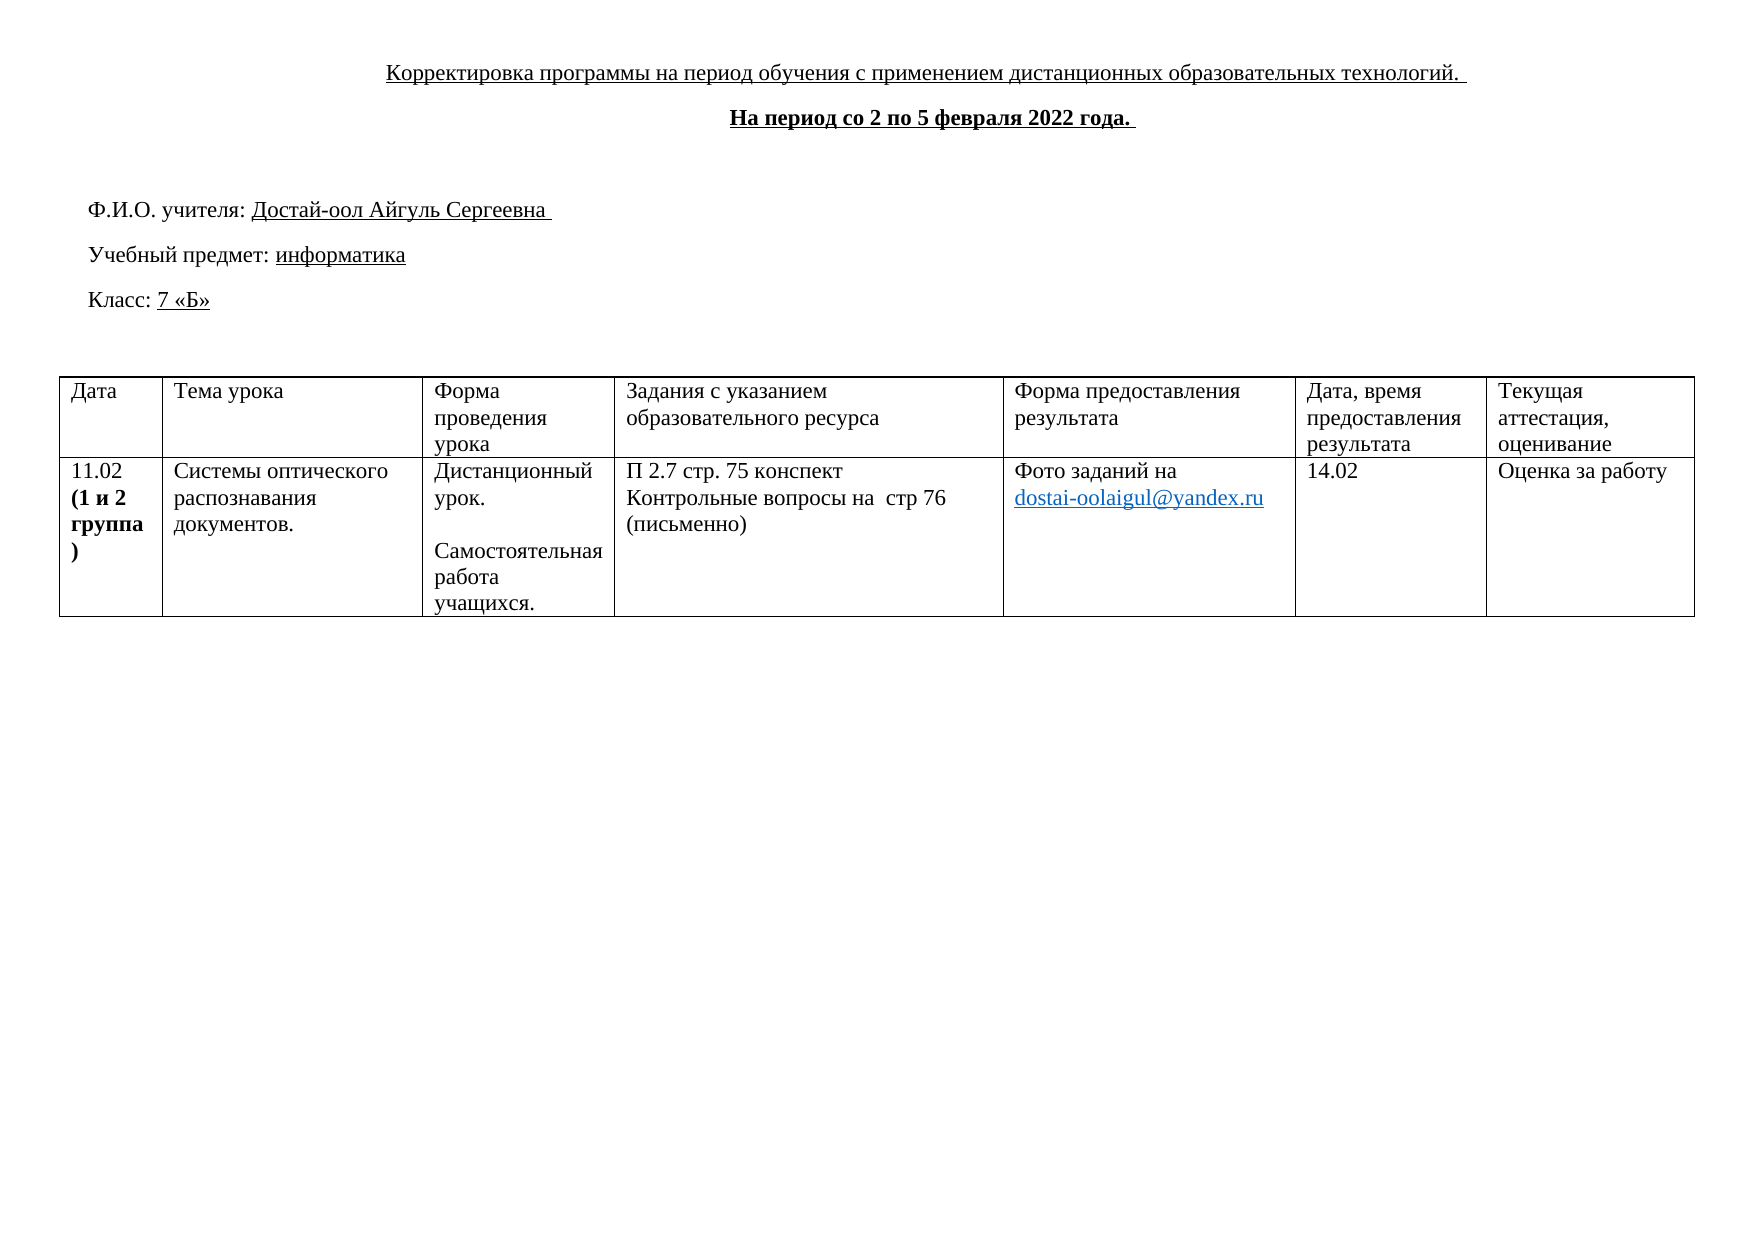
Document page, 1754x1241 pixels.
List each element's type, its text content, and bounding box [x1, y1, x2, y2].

table_cell П 2.7 стр. 75 конспект Контрольные вопросы на стр 76 (письменно) [615, 458, 1003, 616]
table_header Форма проведения урока [423, 378, 614, 457]
table_header Дата, время предоставления результата [1296, 378, 1486, 457]
text Учебный предмет: информатика [59, 241, 1695, 267]
table_cell Фото заданий на dostai-oolaigul@yandex.ru [1004, 458, 1295, 616]
table_cell 14.02 [1296, 458, 1486, 616]
text Ф.И.О. учителя: Достай-оол Айгуль Сергеевна [59, 196, 1695, 222]
table_cell Оценка за работу [1487, 458, 1694, 616]
table_header Текущая аттестация, оценивание [1487, 378, 1694, 457]
table_header Дата [60, 378, 162, 457]
text Класс: 7 «Б» [59, 286, 1695, 313]
table_header Форма предоставления результата [1004, 378, 1295, 457]
table_header Задания с указанием образовательного ресурса [615, 378, 1003, 457]
table_cell Дистанционный урок. Самостоятельная работа учащихся. [423, 458, 614, 616]
text Корректировка программы на период обучения с применением дистанционных образовательных технологий. [59, 59, 1695, 85]
text На период со 2 по 5 февраля 2022 года. [59, 104, 1695, 131]
table_cell 11.02 (1 и 2 группа) [60, 458, 162, 616]
table_header Тема урока [163, 378, 422, 457]
table_cell Системы оптического распознавания документов. [163, 458, 422, 616]
